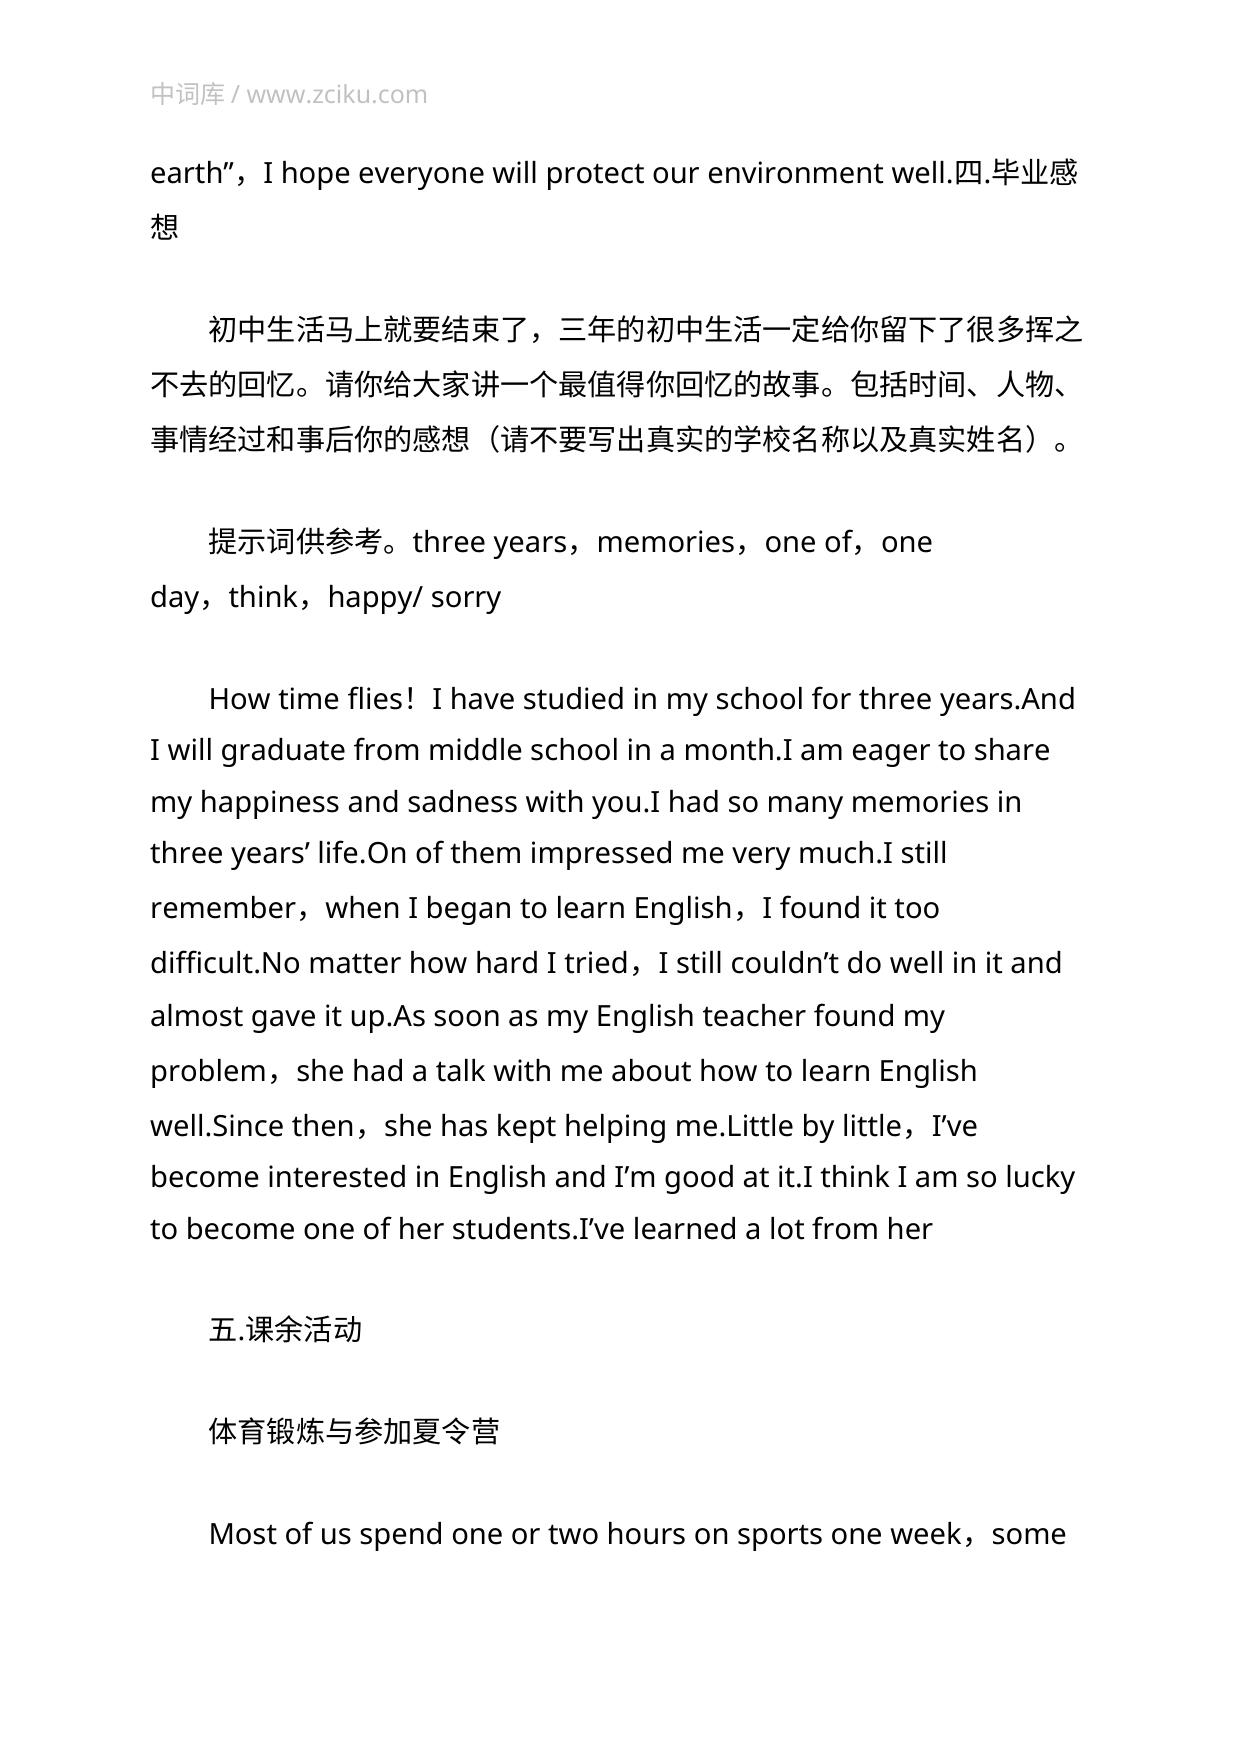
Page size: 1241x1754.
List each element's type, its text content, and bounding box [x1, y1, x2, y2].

text 提示词供参考。three years，memories，one of，one day，think，happy/ sorry [150, 518, 1090, 616]
text 五.课余活动 [150, 1307, 1090, 1349]
text 初中生活马上就要结束了，三年的初中生活一定给你留下了很多挥之不去的回忆。请你给大家讲一个最值得你回忆的故事。包括时间、人物、事情经过和事后你的感想（请不要写出真实的学校名称以及真实姓名）。 [150, 307, 1090, 459]
text 体育锻炼与参加夏令营 [150, 1408, 1090, 1451]
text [150, 1510, 1090, 1553]
text How time flies！I have studied in my school for three years.And I will graduate from middle school in a month.I am eager to share my happiness and sadness with you.I had so many memories in three years’ life.On of them impressed me very much.I still remember，when I began to learn English，I found it too difficult.No matter how hard I tried，I still couldn’t do well in it and almost gave it up.As soon as my English teacher found my problem，she had a talk with me about how to learn English well.Since then，she has kept helping me.Little by little，I’ve become interested in English and I’m good at it.I think I am so lucky to become one of her students.I’ve learned a lot from her [150, 675, 1090, 1248]
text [150, 150, 1090, 247]
